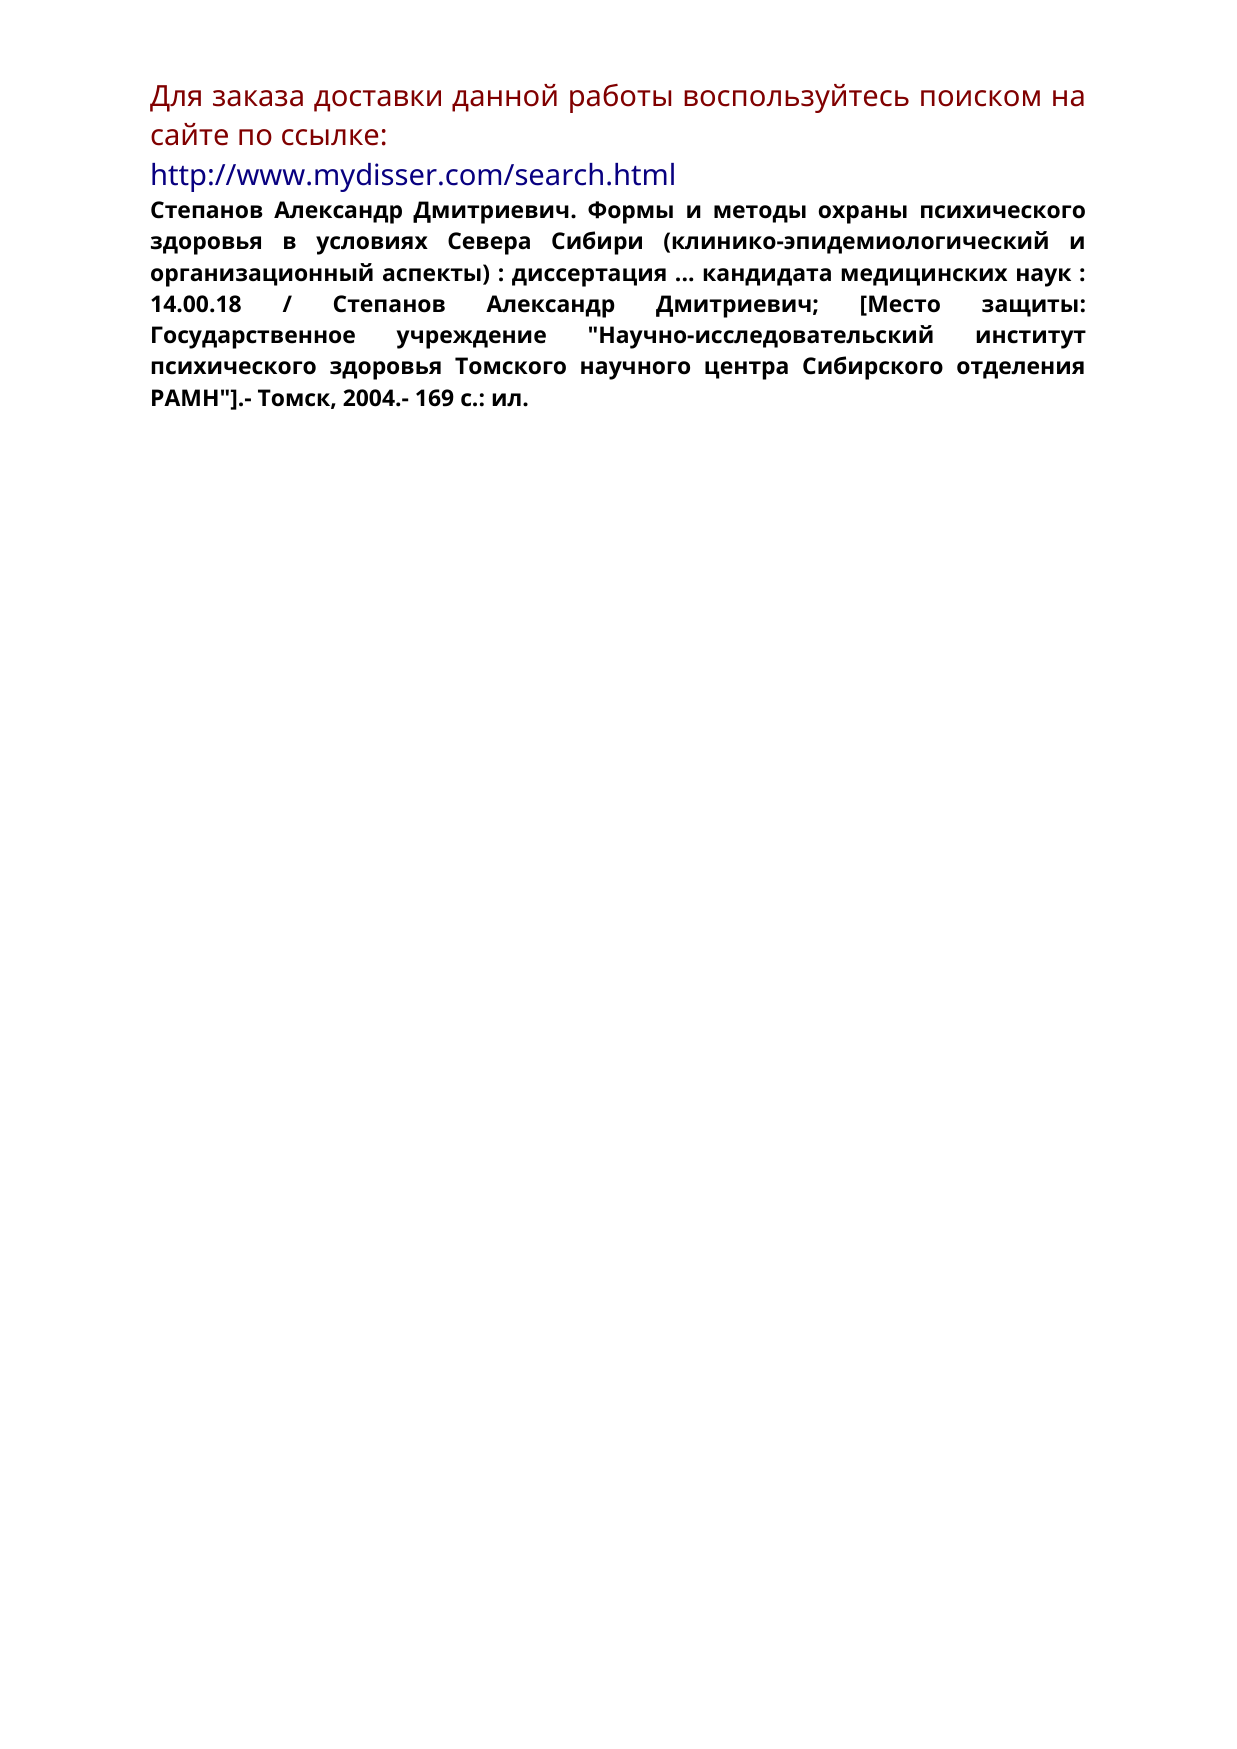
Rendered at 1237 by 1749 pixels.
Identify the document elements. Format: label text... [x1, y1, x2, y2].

text Степанов Александр Дмитриевич. Формы и методы охраны психического здоровья в условиях Севера Сибири (клинико-эпидемиологический и организационный аспекты) : диссертация ... кандидата медицинских наук : 14.00.18 / Степанов Александр Дмитриевич; [Место защиты: Государственное учреждение "Научно-исследовательский институт психического здоровья Томского научного центра Сибирского отделения РАМН"].- Томск, 2004.- 169 с.: ил. [150, 194, 1086, 413]
